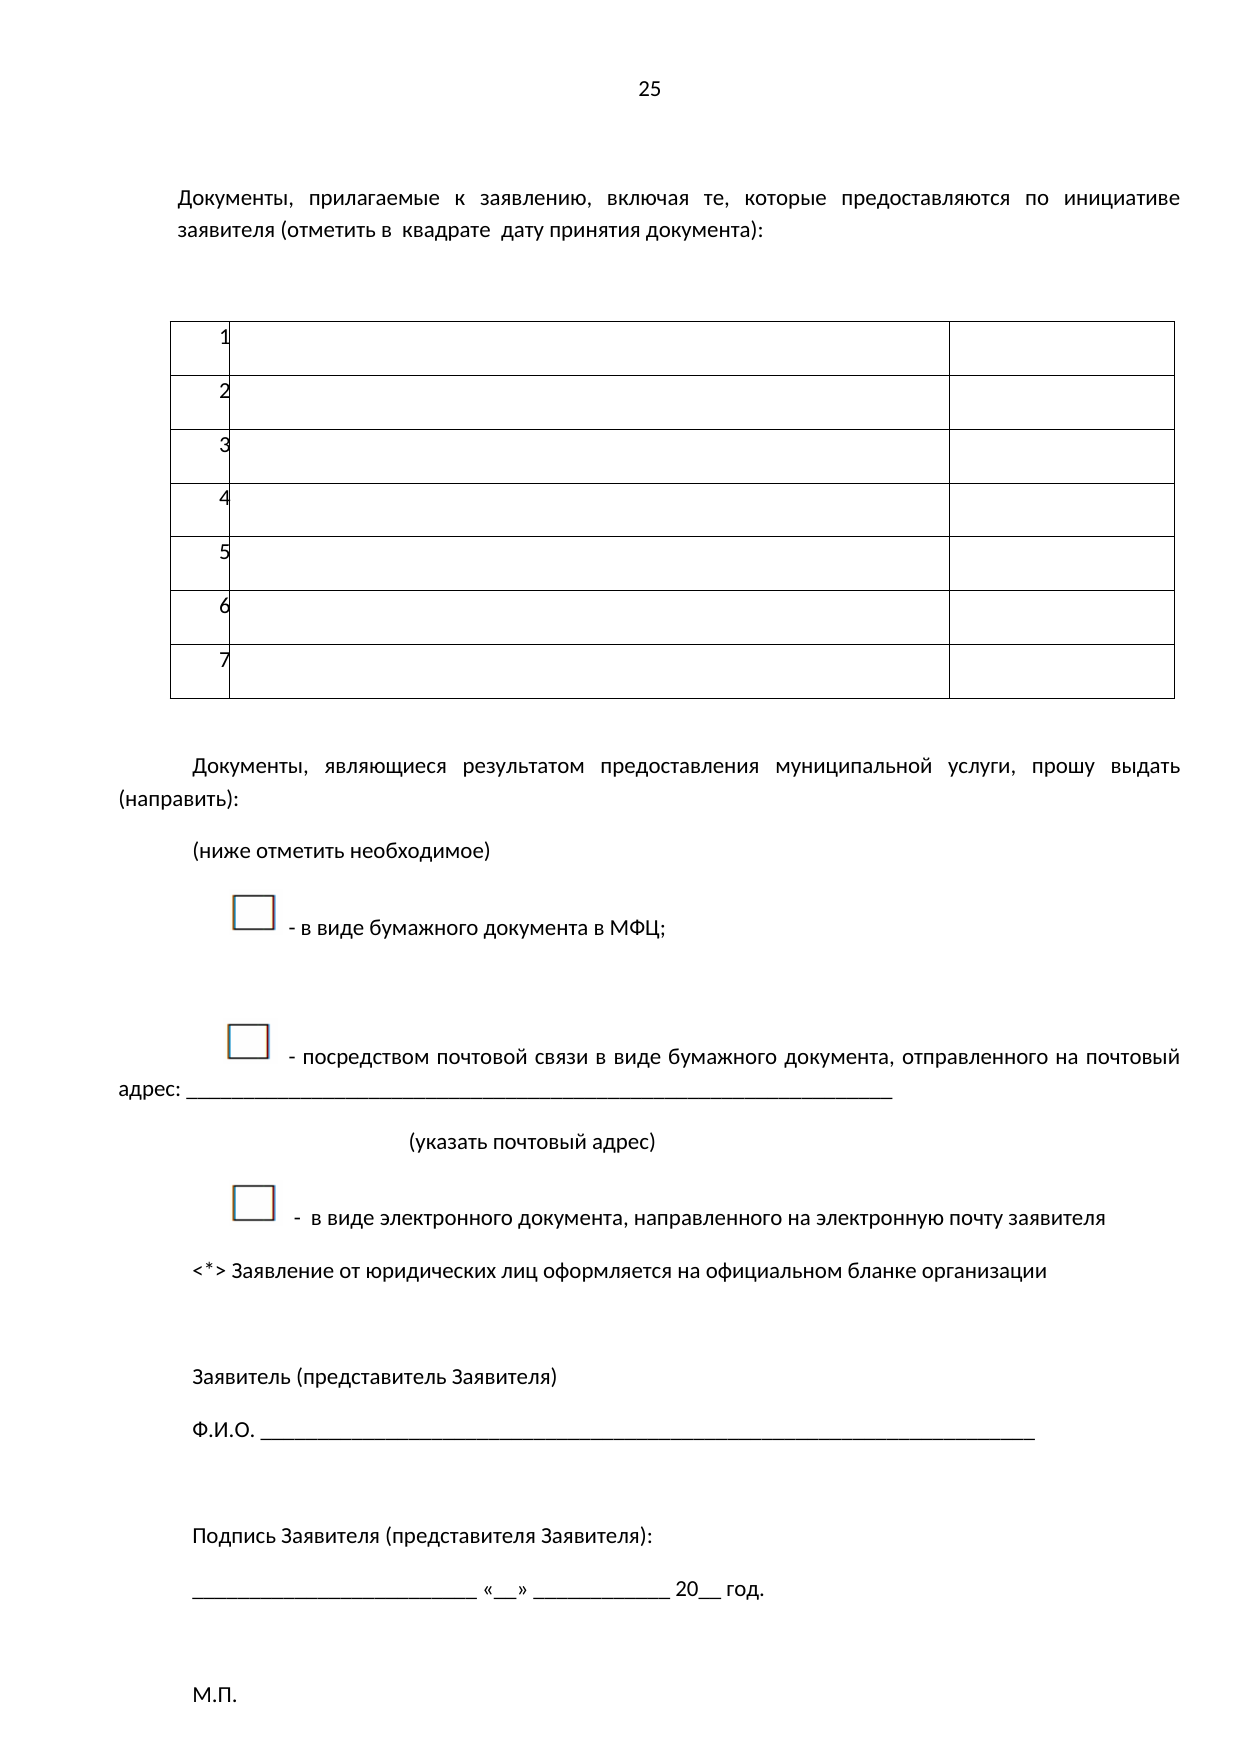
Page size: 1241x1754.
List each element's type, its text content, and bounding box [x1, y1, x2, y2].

text Документы, являющиеся результатом предоставления муниципальной услуги, прошу выдать (направить): [118, 751, 1181, 812]
text Заявитель (представитель Заявителя) [118, 1362, 1181, 1390]
table_cell 3 [171, 430, 229, 482]
table_header [950, 322, 1174, 375]
picture [228, 1180, 284, 1226]
table_cell [230, 430, 949, 482]
table_cell [950, 591, 1174, 644]
picture [223, 1018, 278, 1064]
text (указать почтовый адрес) [118, 1127, 1181, 1155]
table_cell [950, 537, 1174, 590]
text - посредством почтовой связи в виде бумажного документа, отправленного на почтовый адрес: ______________________________________________________________ [118, 1019, 1181, 1102]
text - в виде электронного документа, направленного на электронную почту заявителя [118, 1180, 1181, 1231]
text Подпись Заявителя (представителя Заявителя): [118, 1521, 1181, 1549]
table_cell [230, 645, 949, 697]
table_cell [950, 430, 1174, 482]
table_cell [230, 537, 949, 590]
table_cell 6 [171, 591, 229, 644]
text Документы, прилагаемые к заявлению, включая те, которые предоставляются по инициативе заявителя (отметить в квадрате дату принятия документа): [177, 183, 1181, 243]
table_cell [230, 484, 949, 536]
table_cell 4 [171, 484, 229, 536]
picture [228, 889, 284, 935]
table_header [230, 322, 949, 375]
table_cell 2 [171, 376, 229, 429]
table_cell [230, 591, 949, 644]
table_cell 7 [171, 645, 229, 697]
table_cell 5 [171, 537, 229, 590]
table_cell [950, 645, 1174, 697]
text (ниже отметить необходимое) [118, 837, 1181, 865]
table_cell [950, 484, 1174, 536]
table_cell [230, 376, 949, 429]
table_cell [950, 376, 1174, 429]
text Ф.И.О. ____________________________________________________________________ [118, 1415, 1181, 1443]
text <*> Заявление от юридических лиц оформляется на официальном бланке организации [118, 1256, 1181, 1284]
text _________________________ «__» ____________ 20__ год. [118, 1574, 1181, 1602]
text М.П. [118, 1680, 1181, 1708]
table_header 1 [171, 322, 229, 375]
text - в виде бумажного документа в МФЦ; [118, 890, 1181, 941]
